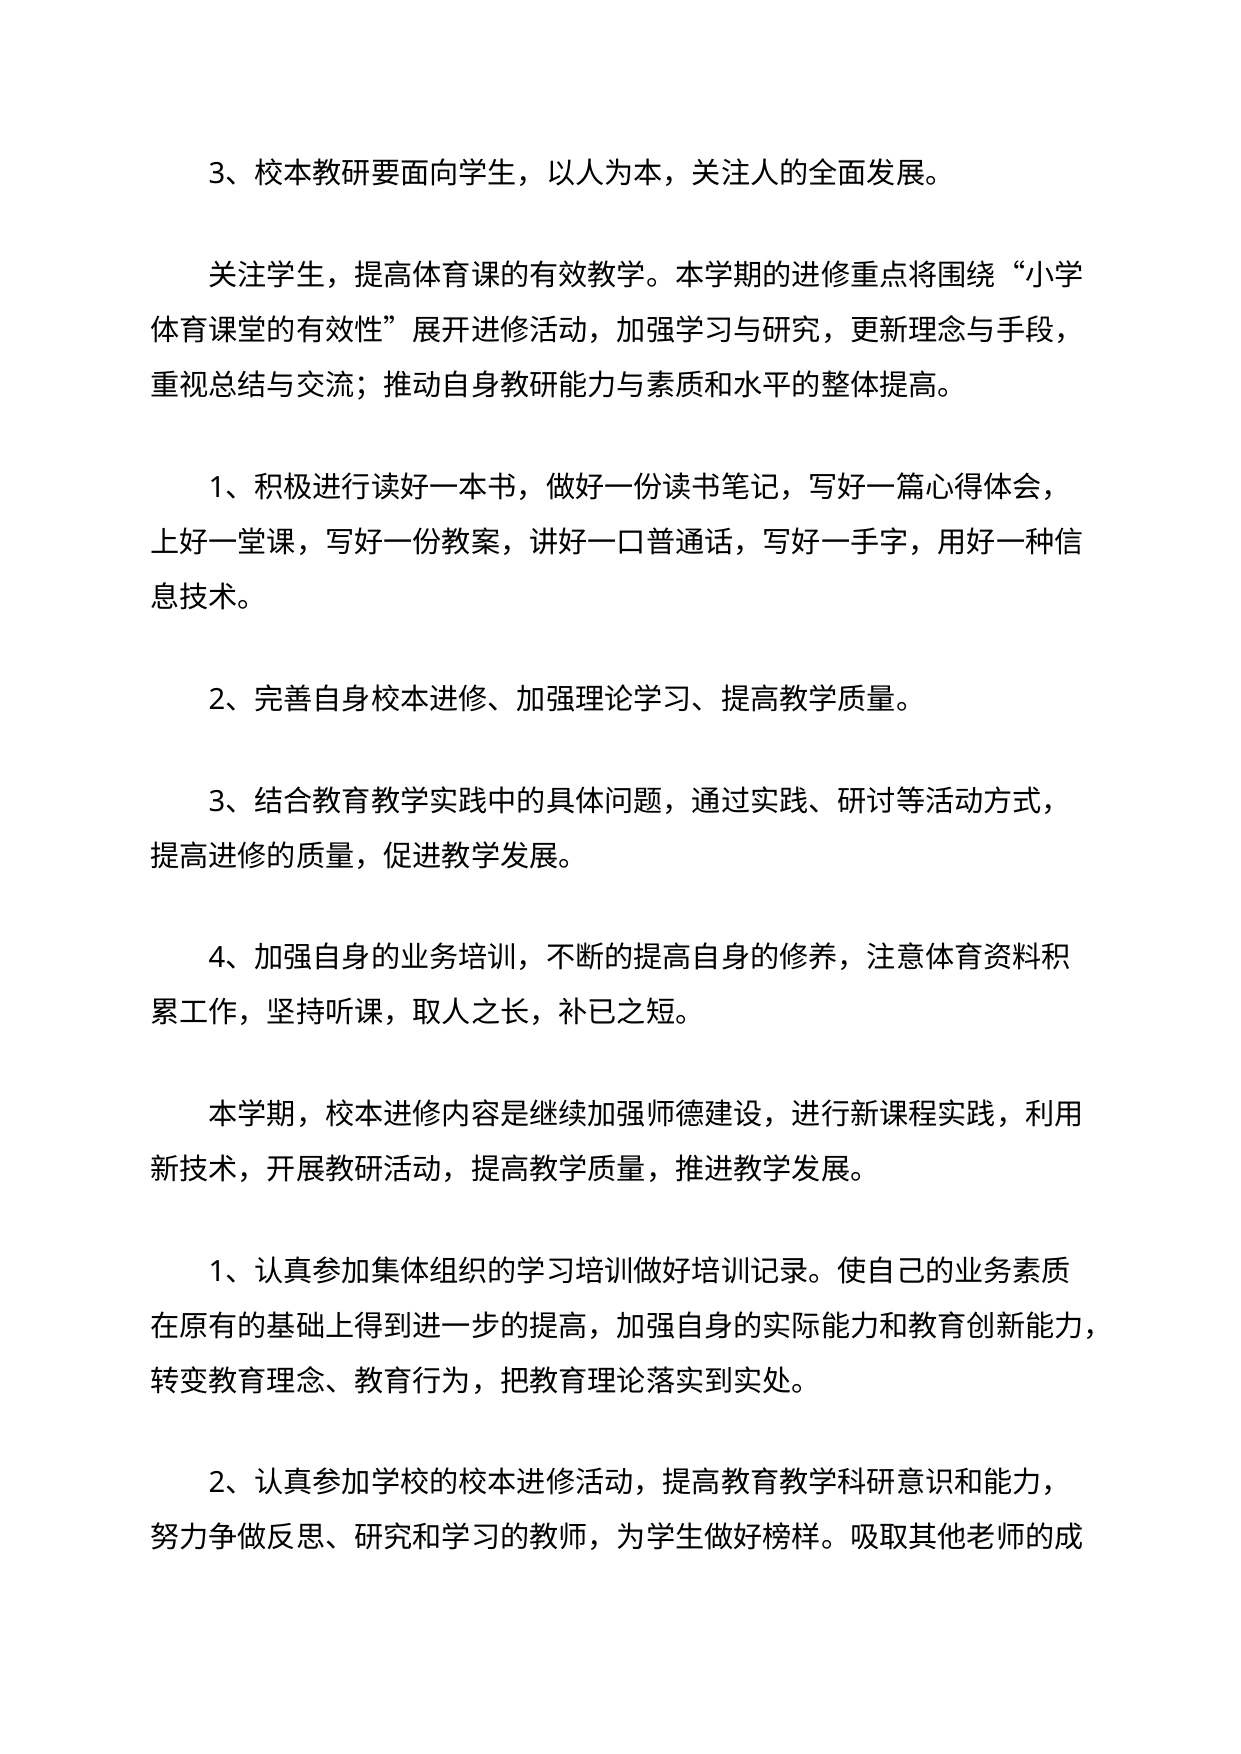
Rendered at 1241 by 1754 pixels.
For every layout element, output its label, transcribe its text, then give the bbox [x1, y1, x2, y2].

text 本学期，校本进修内容是继续加强师德建设，进行新课程实践，利用新技术，开展教研活动，提高教学质量，推进教学发展。 [150, 1091, 1090, 1188]
text 3、校本教研要面向学生，以人为本，关注人的全面发展。 [150, 150, 1090, 192]
text 2、完善自身校本进修、加强理论学习、提高教学质量。 [150, 675, 1090, 718]
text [150, 1459, 1090, 1556]
text 1、认真参加集体组织的学习培训做好培训记录。使自己的业务素质在原有的基础上得到进一步的提高，加强自身的实际能力和教育创新能力，转变教育理念、教育行为，把教育理论落实到实处。 [150, 1247, 1090, 1399]
text 关注学生，提高体育课的有效教学。本学期的进修重点将围绕“小学体育课堂的有效性”展开进修活动，加强学习与研究，更新理念与手段，重视总结与交流；推动自身教研能力与素质和水平的整体提高。 [150, 252, 1090, 404]
text 3、结合教育教学实践中的具体问题，通过实践、研讨等活动方式，提高进修的质量，促进教学发展。 [150, 777, 1090, 874]
text 4、加强自身的业务培训，不断的提高自身的修养，注意体育资料积累工作，坚持听课，取人之长，补已之短。 [150, 934, 1090, 1031]
text 1、积极进行读好一本书，做好一份读书笔记，写好一篇心得体会，上好一堂课，写好一份教案，讲好一口普通话，写好一手字，用好一种信息技术。 [150, 463, 1090, 616]
